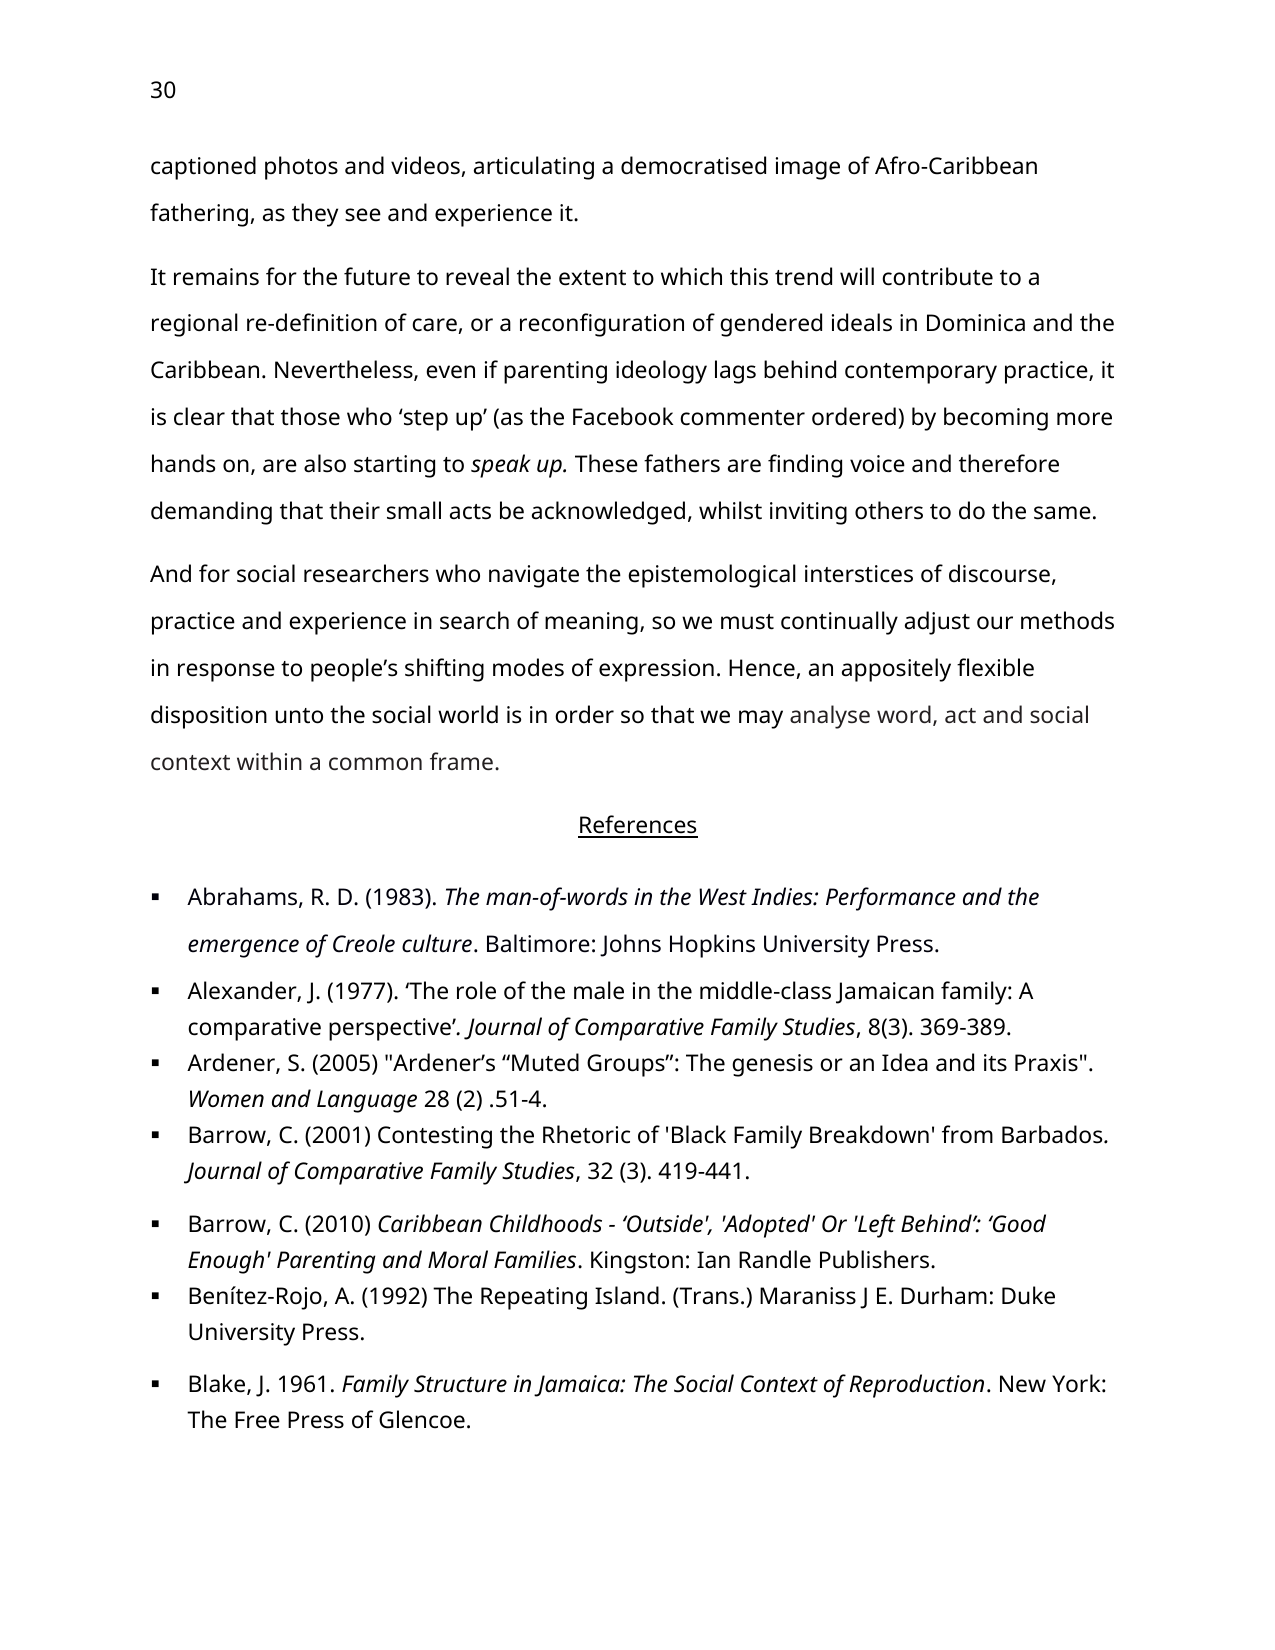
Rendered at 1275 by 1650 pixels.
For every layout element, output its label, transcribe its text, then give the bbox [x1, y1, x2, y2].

text It remains for the future to reveal the extent to which this trend will contribute to a regional re-definition of care, or a reconfiguration of gendered ideals in Dominica and the Caribbean. Nevertheless, even if parenting ideology lags behind contemporary practice, it is clear that those who ‘step up’ (as the Facebook commenter ordered) by becoming more hands on, are also starting to speak up. These fathers are finding voice and therefore demanding that their small acts be acknowledged, whilst inviting others to do the same. [150, 260, 1125, 526]
list Barrow, C. (2001) Contesting the Rhetoric of 'Black Family Breakdown' from Barbados. Journal of Comparative Family Studies, 32 (3). 419-441. [150, 1119, 1125, 1186]
list Abrahams, R. D. (1983). The man-of-words in the West Indies: Performance and the emergence of Creole culture. Baltimore: Johns Hopkins University Press. [150, 881, 1125, 959]
list Ardener, S. (2005) "Ardener’s “Muted Groups”: The genesis or an Idea and its Praxis". Women and Language 28 (2) .51-4. [150, 1047, 1125, 1114]
list Alexander, J. (1977). ‘The role of the male in the middle-class Jamaican family: A comparative perspective’. Journal of Comparative Family Studies, 8(3). 369-389. [150, 975, 1125, 1042]
text And for social researchers who navigate the epistemological interstices of discourse, practice and experience in search of meaning, so we must continually adjust our methods in response to people’s shifting modes of expression. Hence, an appositely flexible disposition unto the social world is in order so that we may analyse word, act and social context within a common frame. [150, 558, 1125, 777]
list Barrow, C. (2010) Caribbean Childhoods - ‘Outside', 'Adopted' Or 'Left Behind’: ‘Good Enough' Parenting and Moral Families. Kingston: Ian Randle Publishers. [150, 1208, 1125, 1275]
list Blake, J. 1961. Family Structure in Jamaica: The Social Context of Reproduction. New York: The Free Press of Glencoe. [150, 1368, 1125, 1436]
list Benítez-Rojo, A. (1992) The Repeating Island. (Trans.) Maraniss J E. Durham: Duke University Press. [150, 1280, 1125, 1347]
text References [150, 809, 1125, 841]
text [150, 150, 1125, 228]
